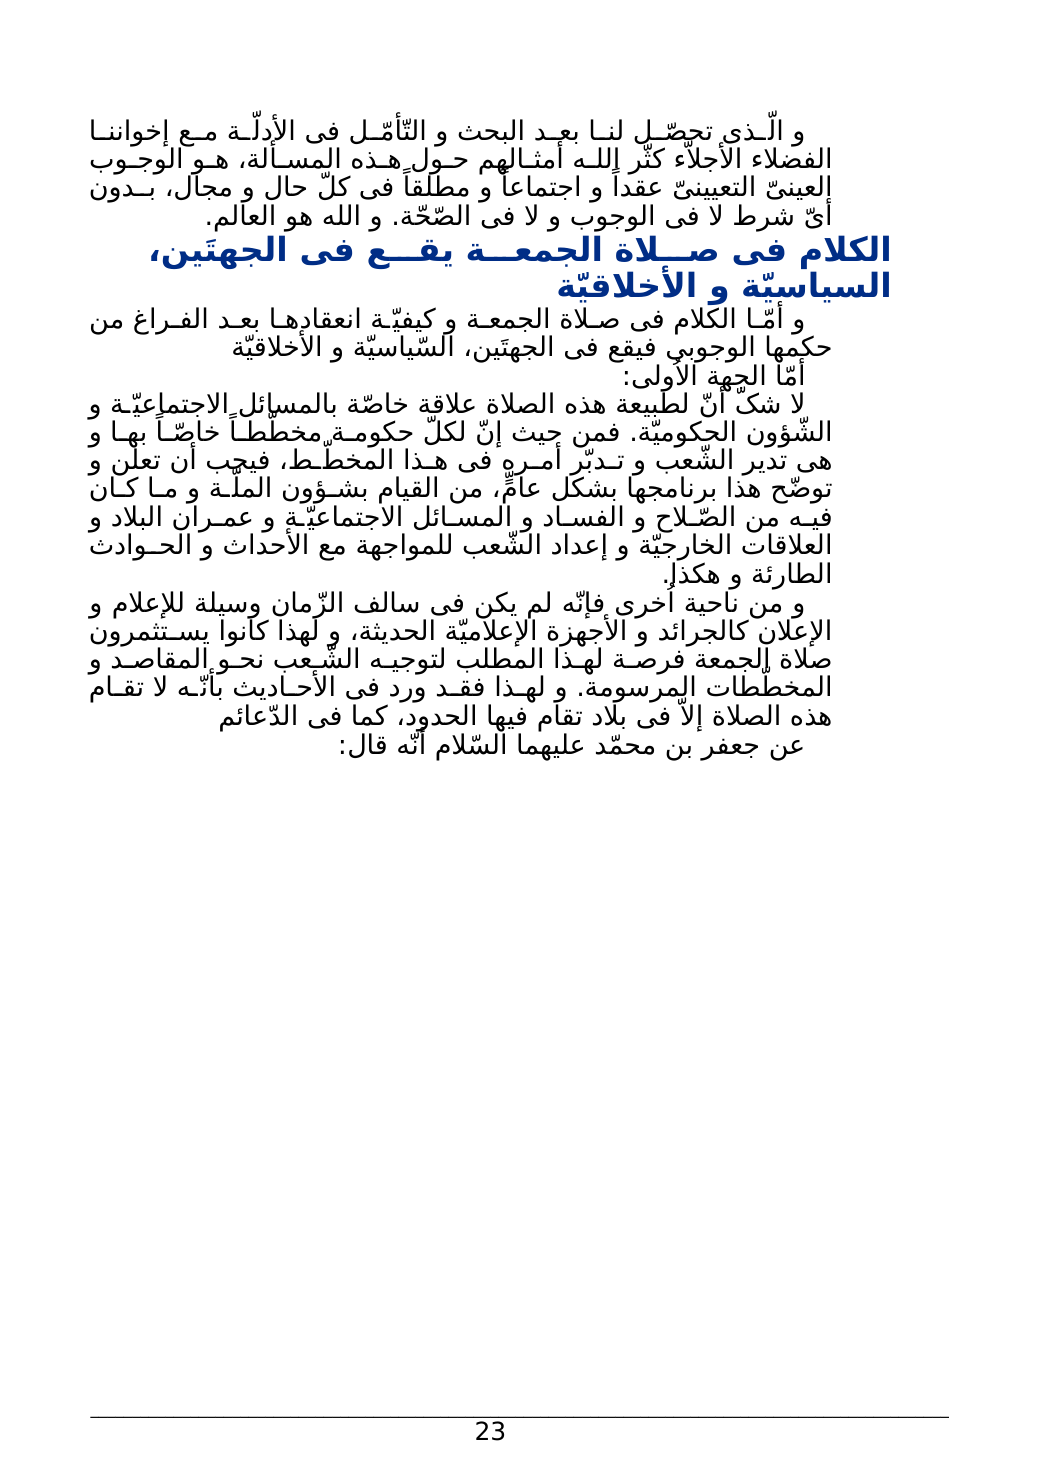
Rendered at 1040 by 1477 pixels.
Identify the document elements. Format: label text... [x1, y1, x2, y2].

text و أمّا الکلام فی صلاة ‌الجمعة ‌و کیفیّة انعقادها بعد الفراغ من حکمها الوجوبی فیقع فی الجهتَین، السّیاسیّة و الأخلاقیّة [89, 306, 833, 362]
text و من ناحیة اُخری فإنّه لم یکن فی سالف الزّمان وسیلة للإعلام و الإعلان کالجرائد و الأجهزة الإعلامیّة الحدیثة، و لهذا کانوا یستثمرون صلاة الجمعة فرصة لهذا المطلب لتوجیه الشّعب نحو المقاصد و المخطّطات المرسومة. و لهذا فقد ورد فی الأحادیث بأنّه لا تقام هذه الصلاة إلاّ فی بلاد تقام فیها الحدود، کما فی الدّعائم [89, 590, 833, 732]
text لا شکّ أنّ لطبیعة هذه الصلاة علاقة خاصّة بالمسائل الاجتماعیّة و الشّؤون الحکومیّة. فمن حیث إنّ لکلّ حکومة ‌مخطّطاً خاصّاً بها و هی تدیر الشّعب و تدبّر أمره فی هذا المخطّط، فیجب أن تعلن و توضّح هذا برنامجها بشکل عامٍّ، من القیام بشؤون الملّة ‌و ما کان فیه من الصّلاح و الفساد و المسائل الاجتماعیّة و عمران البلاد و العلاقات الخارجیّة و إعداد الشّعب للمواجهة ‌مع الأحداث و الحوادث الطارئة و هکذا. [89, 391, 833, 590]
subtitle الکلام فی صلاة الجمعة یقع فی الجهتَین، السیاسیّة و الأخلاقیّة [148, 232, 892, 306]
text و الّذی تحصّل لنا بعد البحث و التّأمّل فی الأدلّة ‌مع إخواننا الفضلاء الأجلاّء ‌کثّر الله أمثالهم حول هذه المسألة، هو الوجوب العینیّ التعیینیّ عقداً و اجتماعاً و مطلقاً فی کلّ حال و مجال، بدون أیّ شرط لا فی الوجوب و لا فی الصّحّة. و الله هو العالم. [89, 118, 833, 232]
text أمّا الجهة الاُولی: [89, 362, 833, 391]
text عن جعفر بن محمّد علیهما السّلام أنّه قال: [89, 732, 833, 760]
